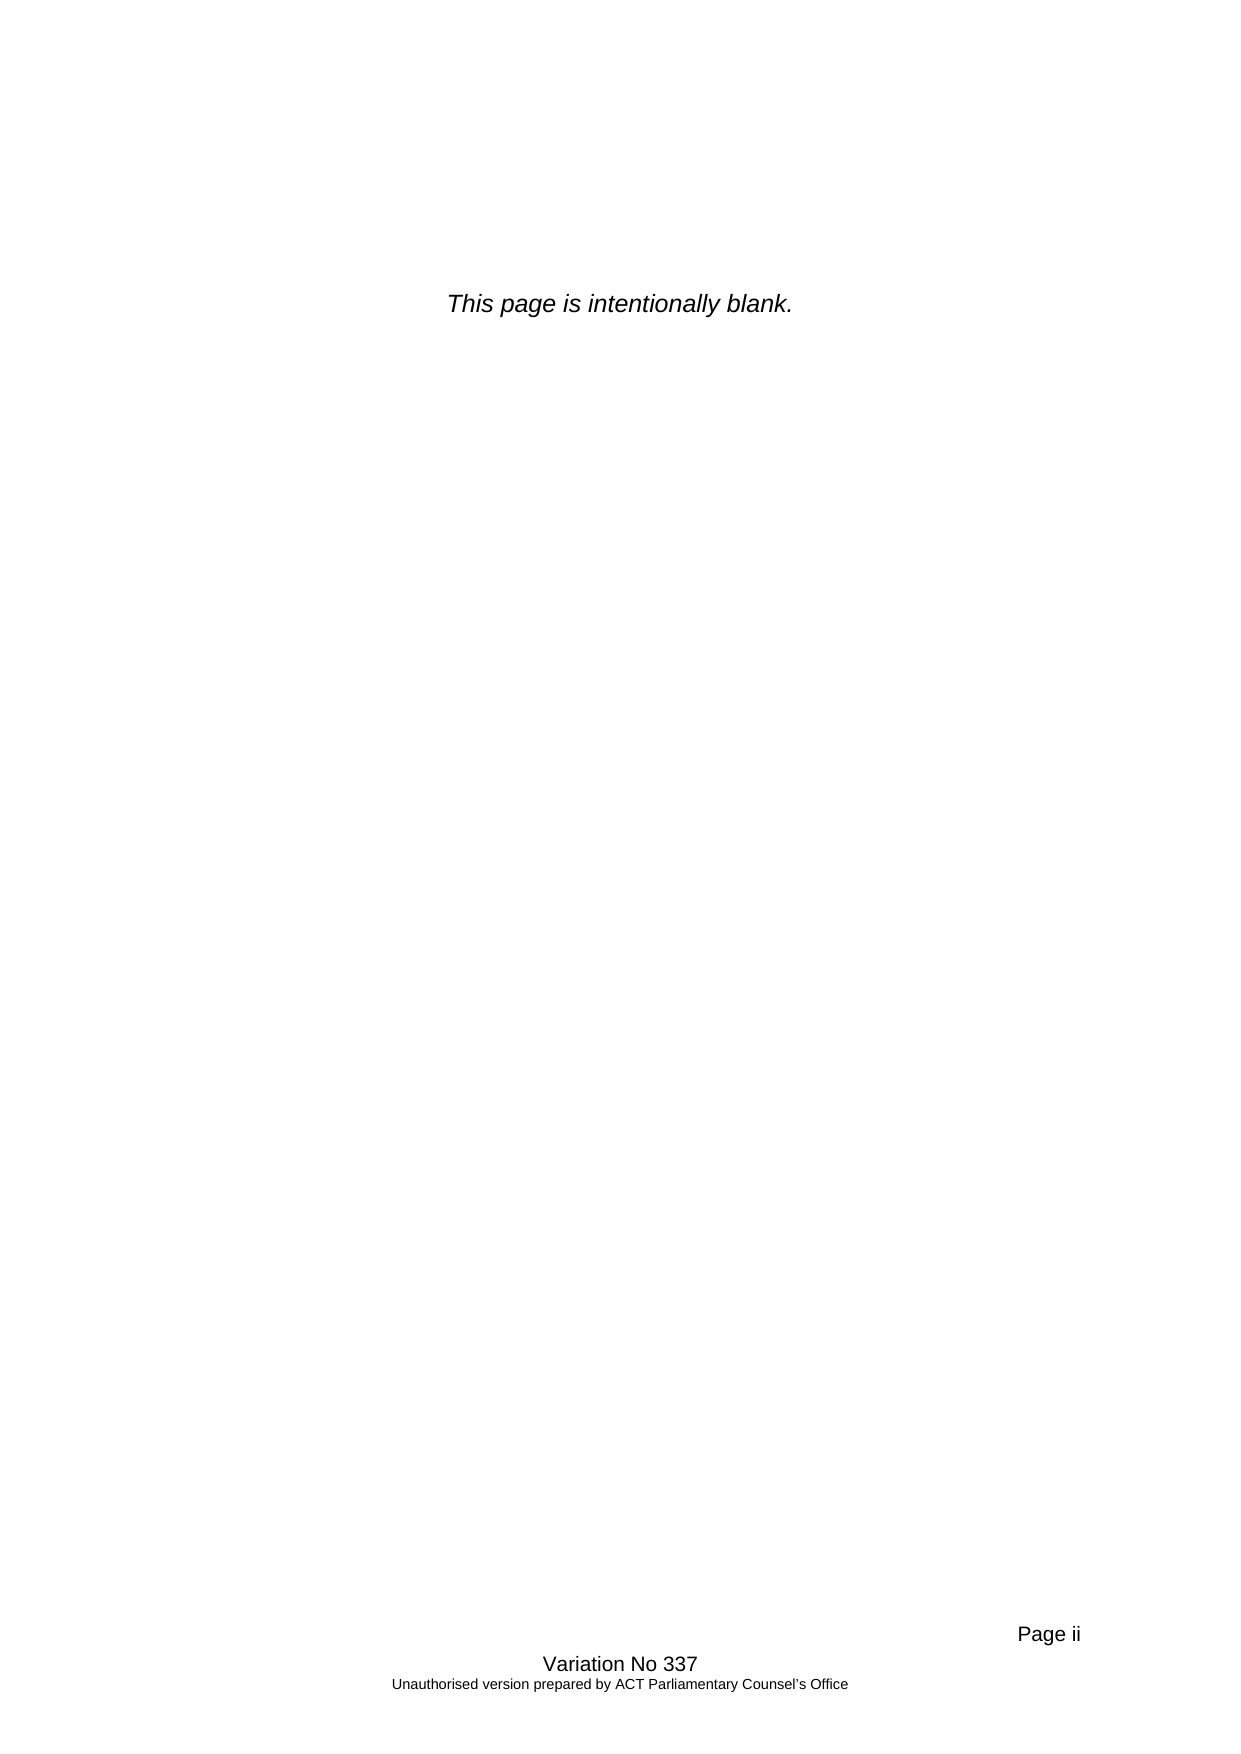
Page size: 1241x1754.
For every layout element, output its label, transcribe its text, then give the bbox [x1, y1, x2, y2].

text This page is intentionally blank. [159, 289, 1081, 317]
